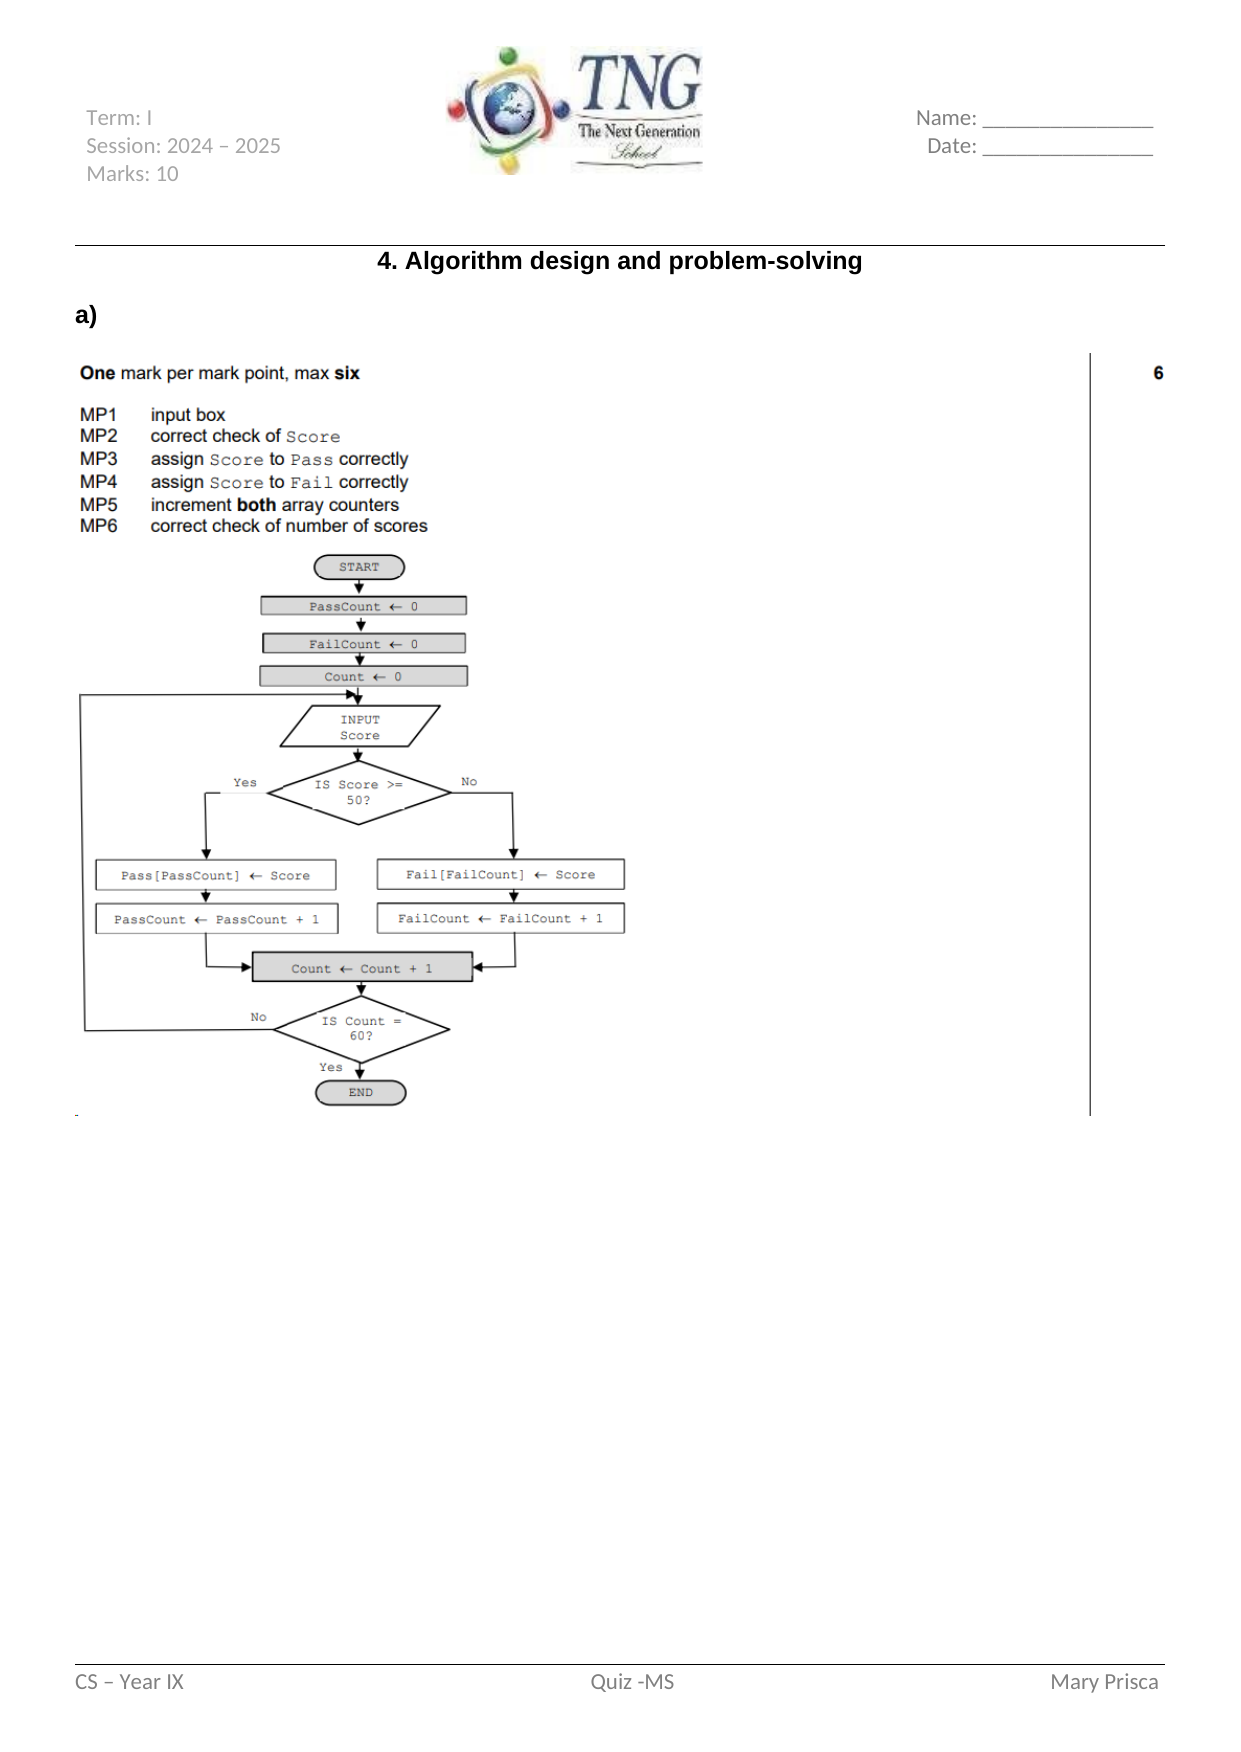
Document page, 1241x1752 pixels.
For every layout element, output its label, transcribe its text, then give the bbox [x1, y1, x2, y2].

picture [75, 353, 1165, 1116]
text 4. Algorithm design and problem-solving [75, 246, 1165, 275]
text a) [75, 300, 1165, 328]
picture [445, 46, 703, 175]
